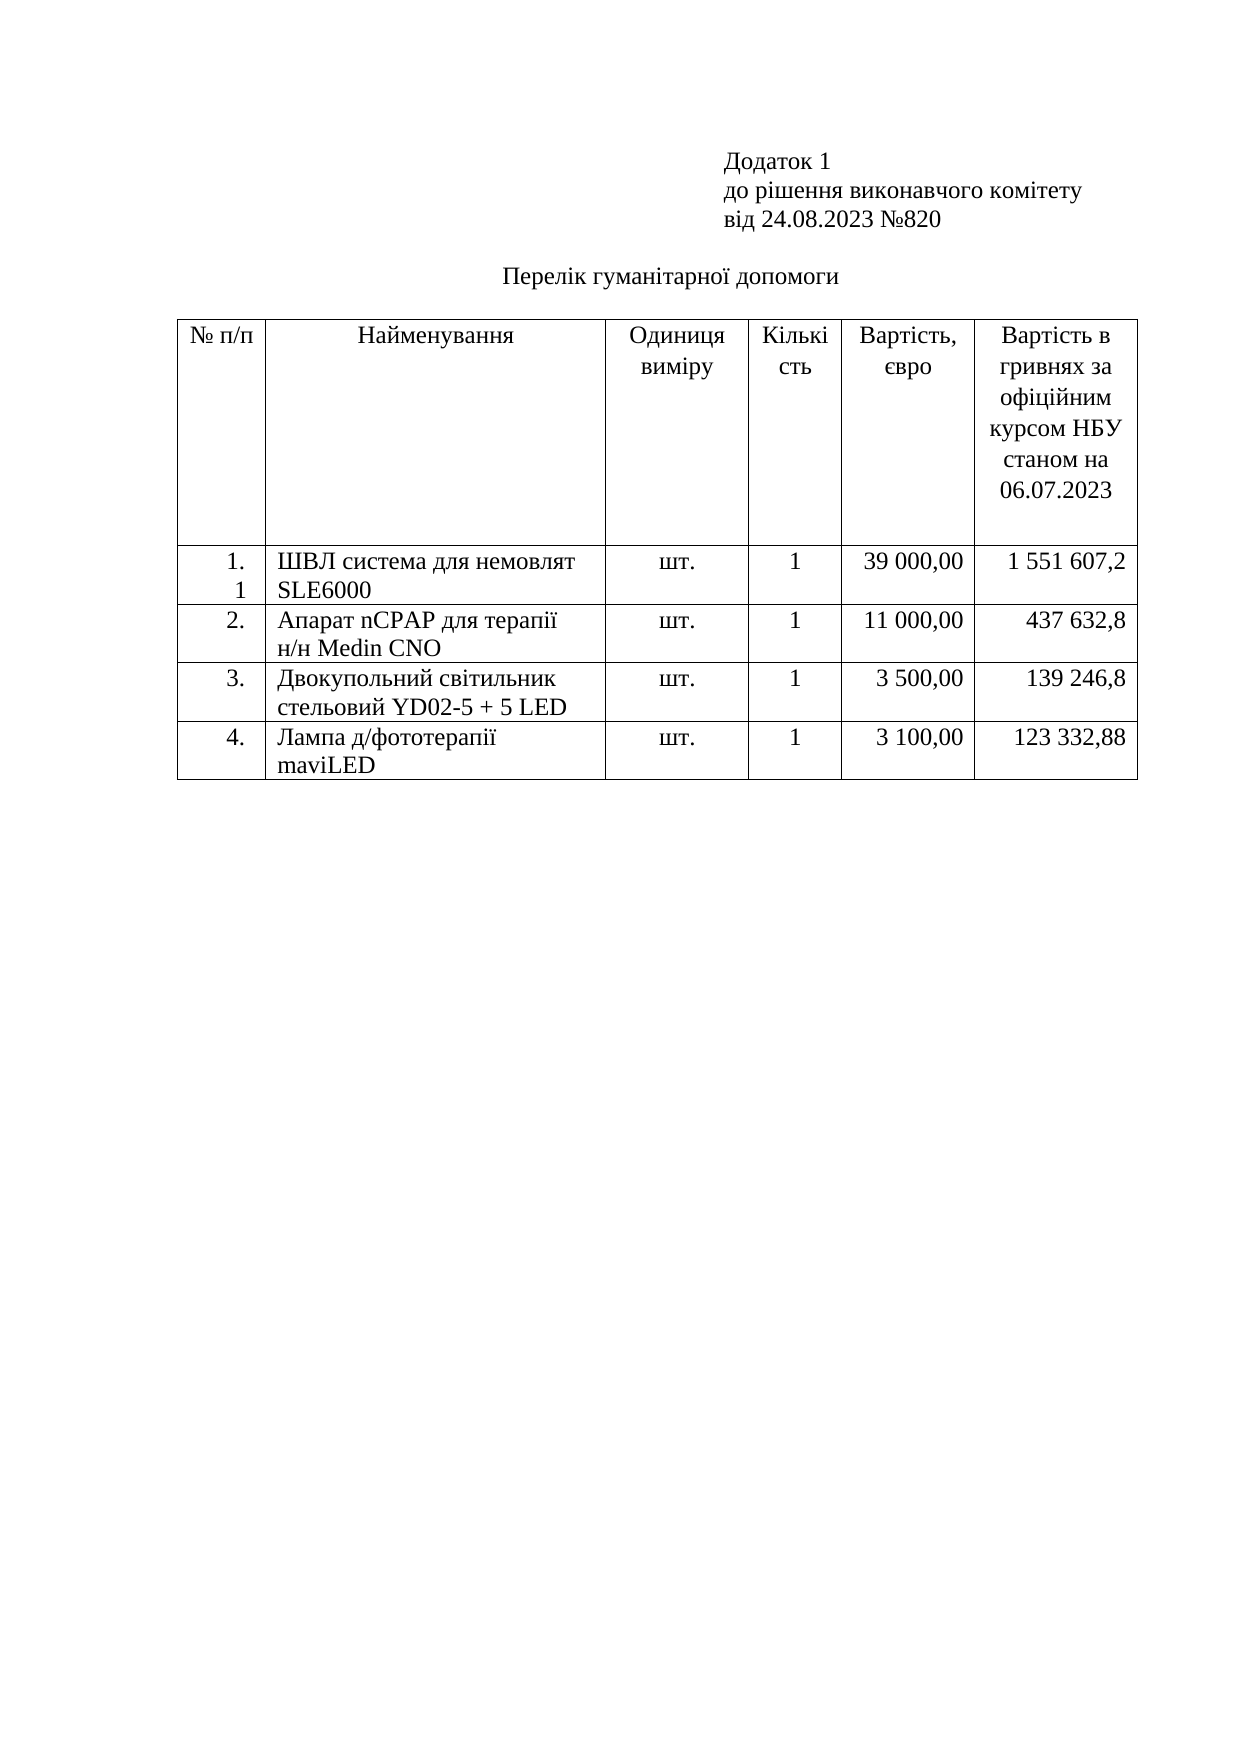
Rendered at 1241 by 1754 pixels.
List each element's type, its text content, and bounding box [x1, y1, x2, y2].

table_cell ШВЛ система для немовлят SLE6000 [266, 546, 605, 604]
table_header Кількість [749, 320, 841, 545]
table_cell 1 [749, 663, 841, 721]
table_cell 1 551 607,2 [975, 546, 1137, 604]
table_cell [178, 663, 265, 721]
text від 24.08.2023 №820 [177, 204, 1181, 232]
table_cell 1 [749, 722, 841, 779]
table_cell 1 [749, 605, 841, 662]
table_cell [178, 722, 265, 779]
table_cell Апарат nCPAP для терапії н/н Medin CNO [266, 605, 605, 662]
table_cell 3 500,00 [842, 663, 974, 721]
table_header № п/п [178, 320, 265, 545]
table_cell 11 000,00 [842, 605, 974, 662]
table_cell шт. [606, 663, 748, 721]
table_cell [178, 605, 265, 662]
table_cell шт. [606, 605, 748, 662]
table_cell 437 632,8 [975, 605, 1137, 662]
table_cell 39 000,00 [842, 546, 974, 604]
table_header Вартість, євро [842, 320, 974, 545]
table_cell 139 246,8 [975, 663, 1137, 721]
table_cell шт. [606, 546, 748, 604]
table_cell 123 332,88 [975, 722, 1137, 779]
table_cell Двокупольний світильник стельовий YD02-5 + 5 LED [266, 663, 605, 721]
table_cell Лампа д/фототерапії maviLED [266, 722, 605, 779]
table_cell 1 [178, 546, 265, 604]
table_cell 3 100,00 [842, 722, 974, 779]
table_cell шт. [606, 722, 748, 779]
text Перелік гуманітарної допомоги [177, 261, 1181, 290]
table_header Вартість в гривнях за офіційним курсом НБУ станом на 06.07.2023 [975, 320, 1137, 545]
table_header Одиниця виміру [606, 320, 748, 545]
table_cell 1 [749, 546, 841, 604]
table_header Найменування [266, 320, 605, 545]
text до рішення виконавчого комітету [177, 175, 1181, 204]
text Додаток 1 [177, 146, 1181, 175]
